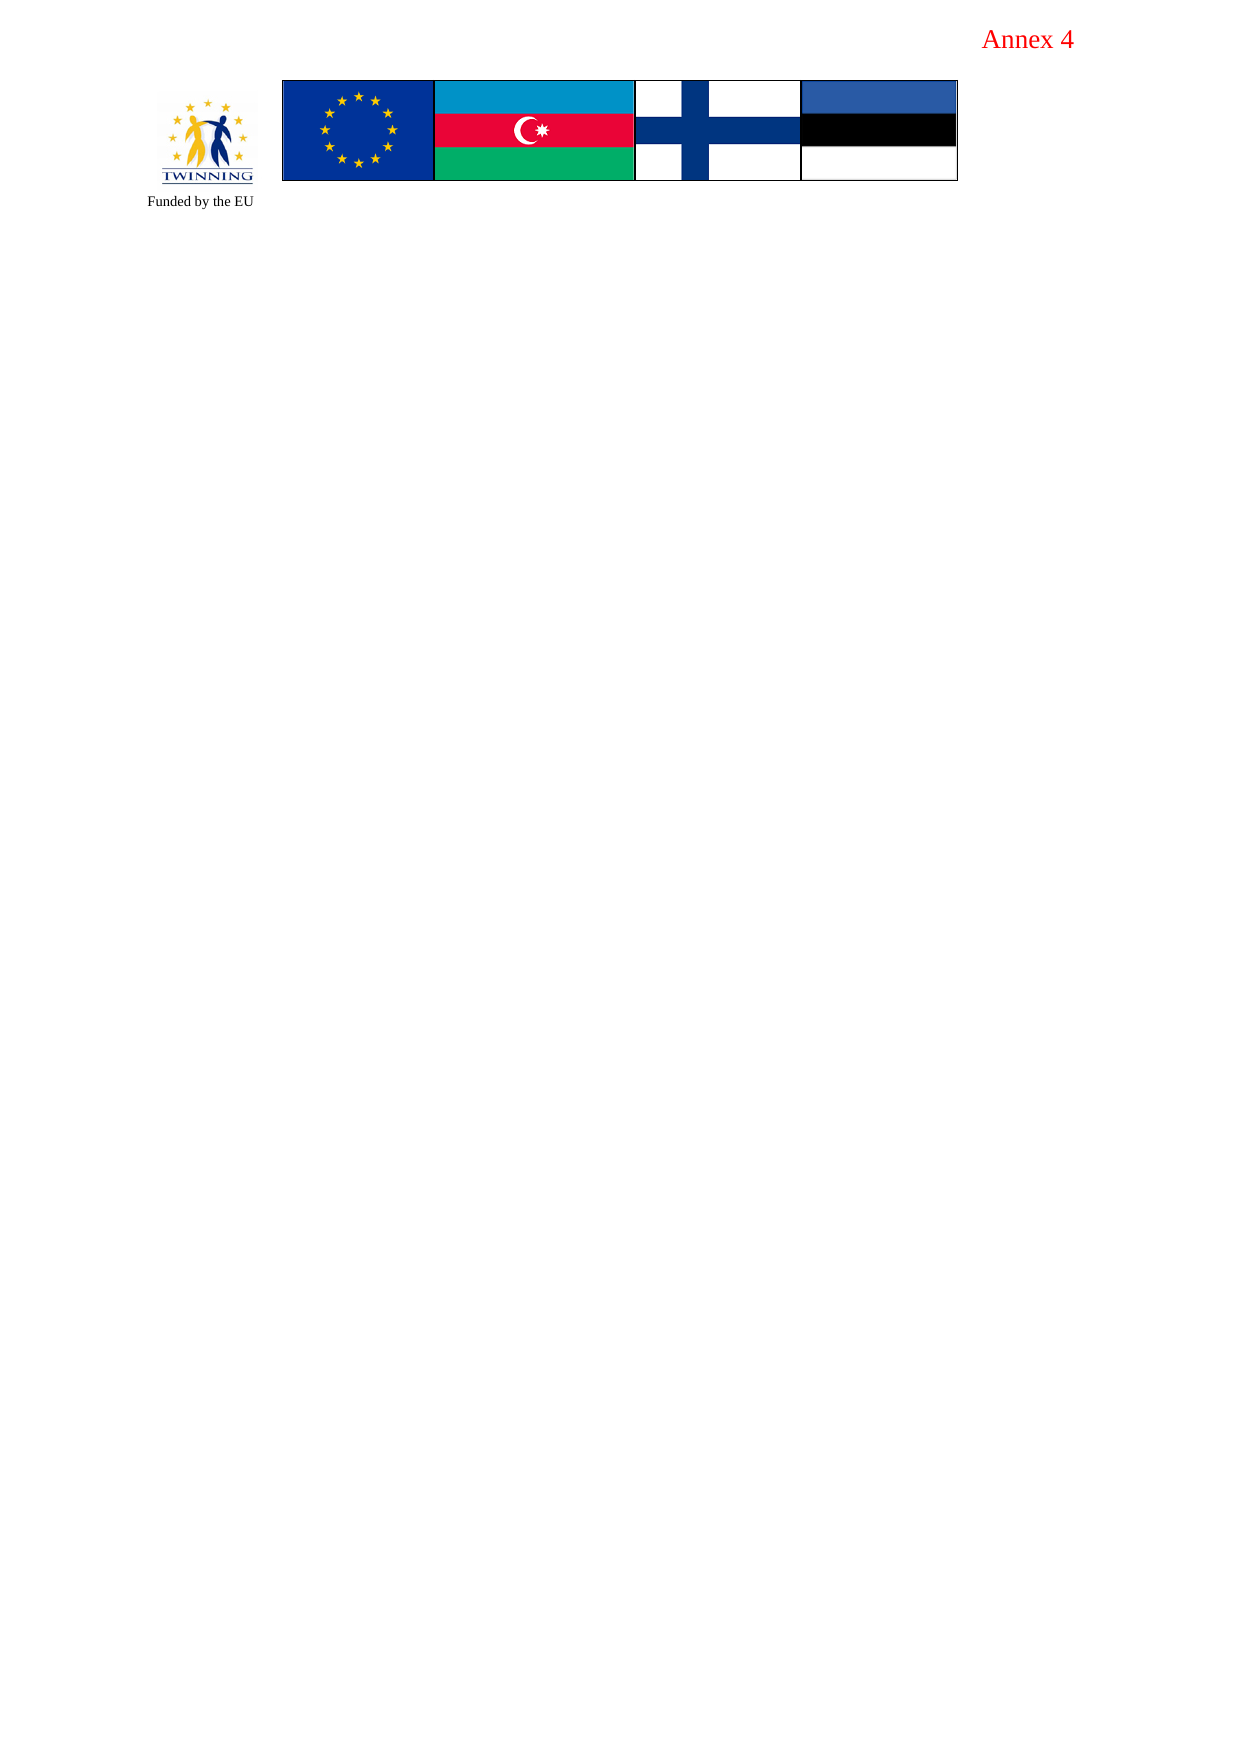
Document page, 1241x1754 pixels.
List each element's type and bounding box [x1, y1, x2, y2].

picture [283, 81, 433, 180]
picture [636, 81, 800, 180]
picture [802, 81, 957, 180]
picture [151, 81, 265, 196]
picture [435, 114, 634, 180]
